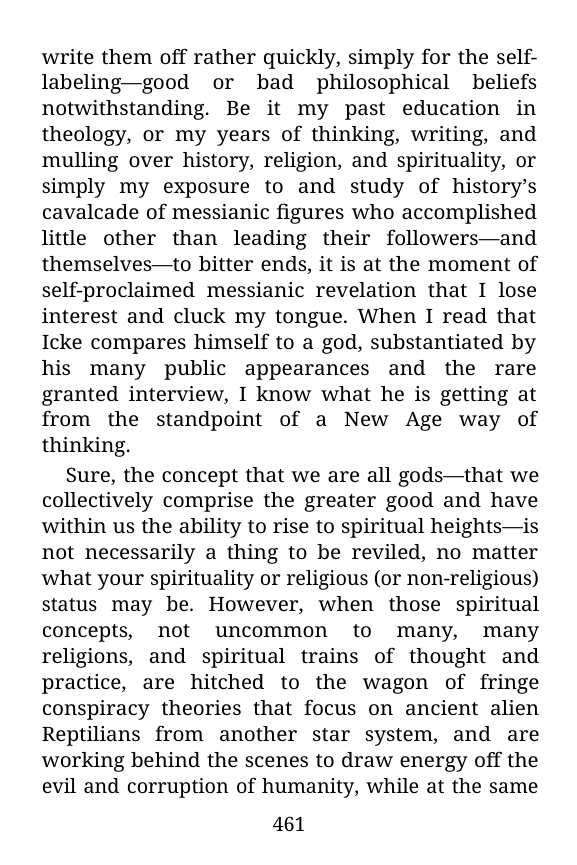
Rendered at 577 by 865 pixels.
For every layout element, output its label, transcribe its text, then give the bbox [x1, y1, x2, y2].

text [42, 462, 539, 799]
text write them oﬀ rather quickly, simply for the self- labeling—good or bad philosophical beliefs notwithstanding. Be it my past education in theology, or my years of thinking, writing, and mulling over history, religion, and spirituality, or simply my exposure to and study of history’s cavalcade of messianic ﬁgures who accomplished little other than leading their followers—and themselves—to bitter ends, it is at the moment of self-proclaimed messianic revelation that I lose interest and cluck my tongue. When I read that Icke compares himself to a god, substantiated by his many public appearances and the rare granted interview, I know what he is getting at from the standpoint of a New Age way of thinking. [42, 44, 537, 459]
